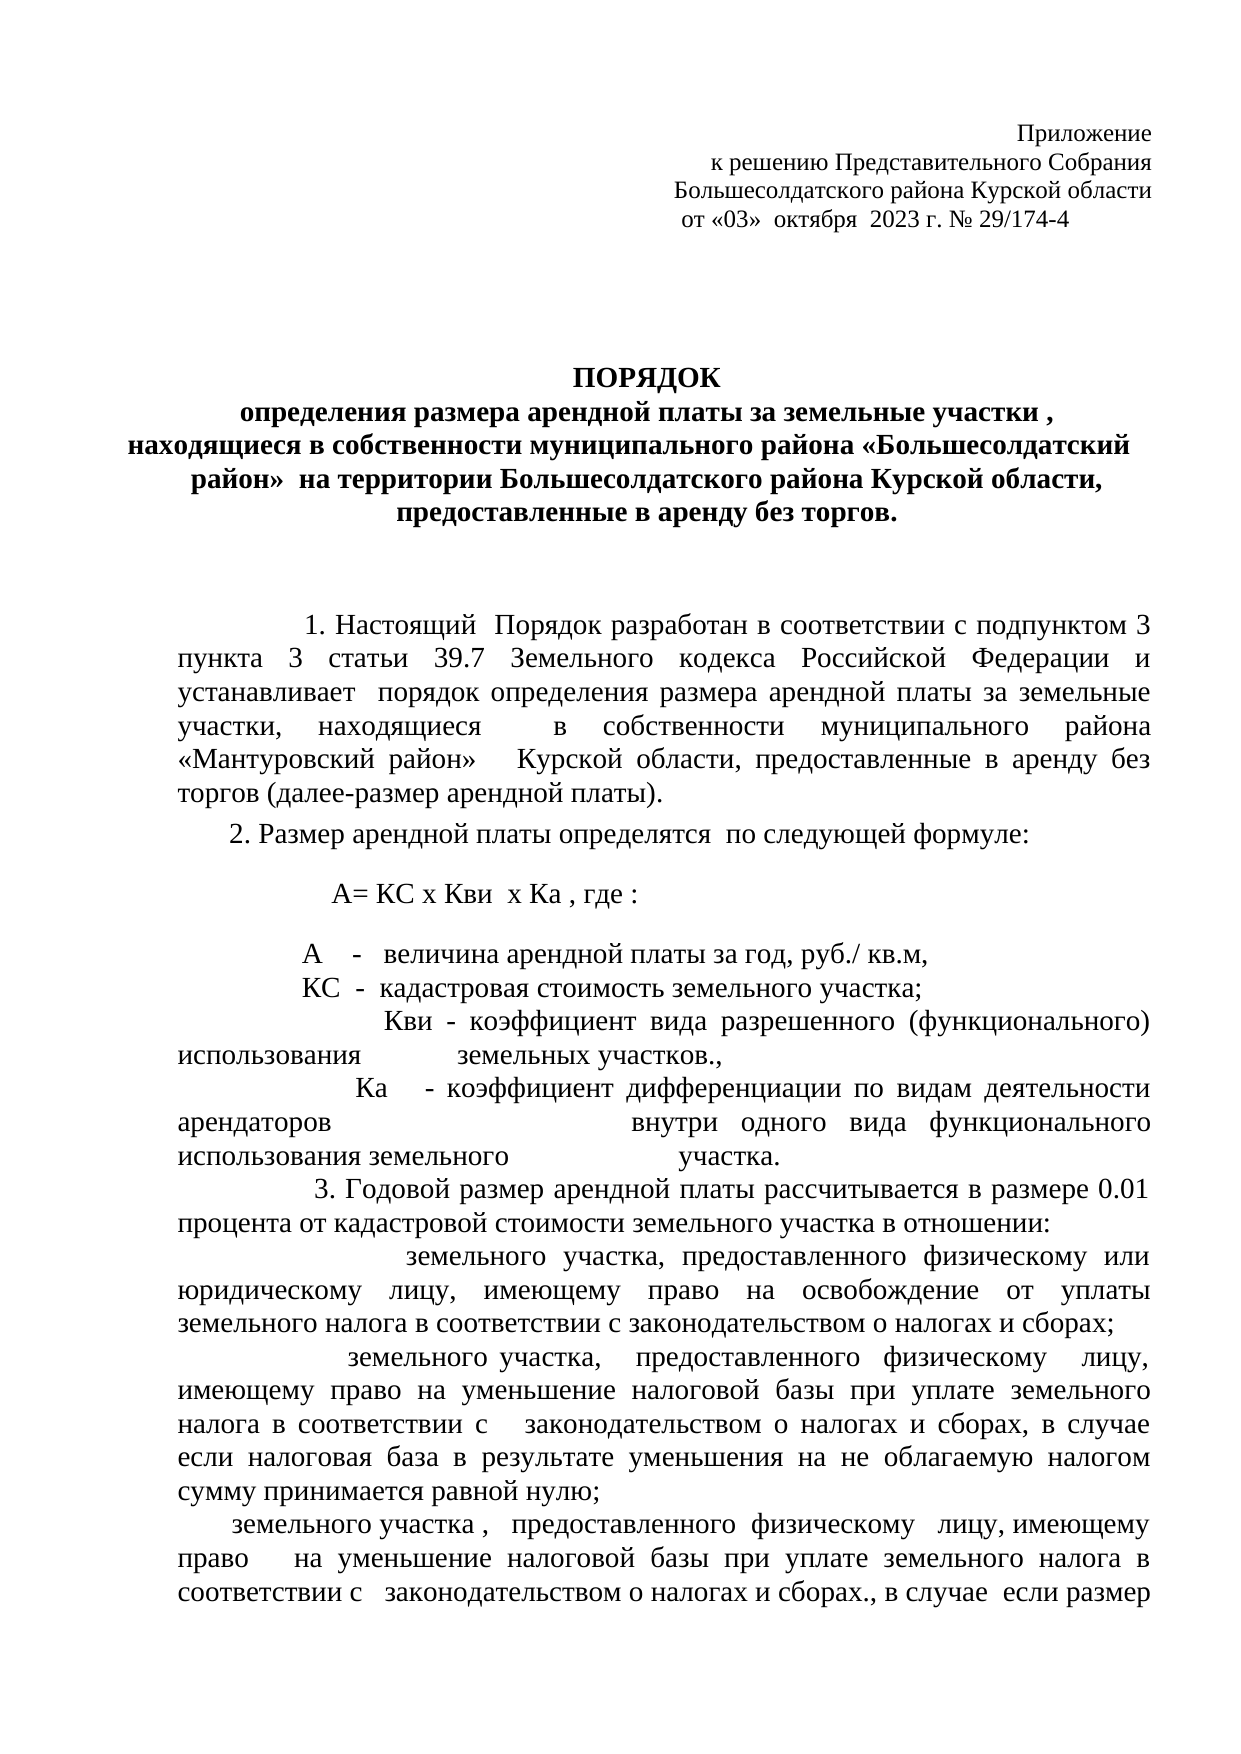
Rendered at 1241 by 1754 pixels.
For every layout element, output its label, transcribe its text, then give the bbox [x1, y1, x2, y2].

text А - величина арендной платы за год, руб./ кв.м, [177, 936, 1152, 970]
text Ка - коэффициент дифференциации по видам деятельности арендаторов внутри одного вида функционального использования земельного участка. [177, 1071, 1152, 1171]
text определения размера арендной платы за земельные участки , [142, 394, 1152, 427]
text Кви - коэффициент вида разрешенного (функционального) использования земельных участков., [177, 1003, 1152, 1071]
text от «03» октября 2023 г. № 29/174-4 [177, 204, 1152, 233]
text 2. Размер арендной платы определятся по следующей формуле: [177, 817, 1152, 850]
text земельного участка, предоставленного физическому или юридическому лицу, имеющему право на освобождение от уплаты земельного налога в соответствии с законодательством о налогах и сборах; [177, 1238, 1152, 1339]
text земельного участка, предоставленного физическому лицу, имеющему право на уменьшение налоговой базы при уплате земельного налога в соответствии с законодательством о налогах и сборах, в случае если налоговая база в результате уменьшения на не облагаемую налогом сумму принимается равной нулю; [177, 1339, 1152, 1507]
text 1. Настоящий Порядок разработан в соответствии с подпунктом 3 пункта 3 статьи 39.7 Земельного кодекса Российской Федерации и устанавливает порядок определения размера арендной платы за земельные участки, находящиеся в собственности муниципального района «Мантуровский район» Курской области, предоставленные в аренду без торгов (далее-размер арендной платы). [177, 607, 1152, 808]
text к решению Представительного Собрания [177, 147, 1152, 176]
text А= КС х Кви х Ка , где : [177, 876, 1152, 910]
text ПОРЯДОК [142, 360, 1152, 394]
text находящиеся в собственности муниципального района «Большесолдатский район» на территории Большесолдатского района Курской области, предоставленные в аренду без торгов. [106, 427, 1152, 528]
text КС - кадастровая стоимость земельного участка; [177, 970, 1152, 1003]
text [142, 1507, 1152, 1607]
text Большесолдатского района Курской области [177, 176, 1152, 204]
text Приложение [177, 118, 1152, 147]
text 3. Годовой размер арендной платы рассчитывается в размере 0.01 процента от кадастровой стоимости земельного участка в отношении: [177, 1171, 1152, 1238]
